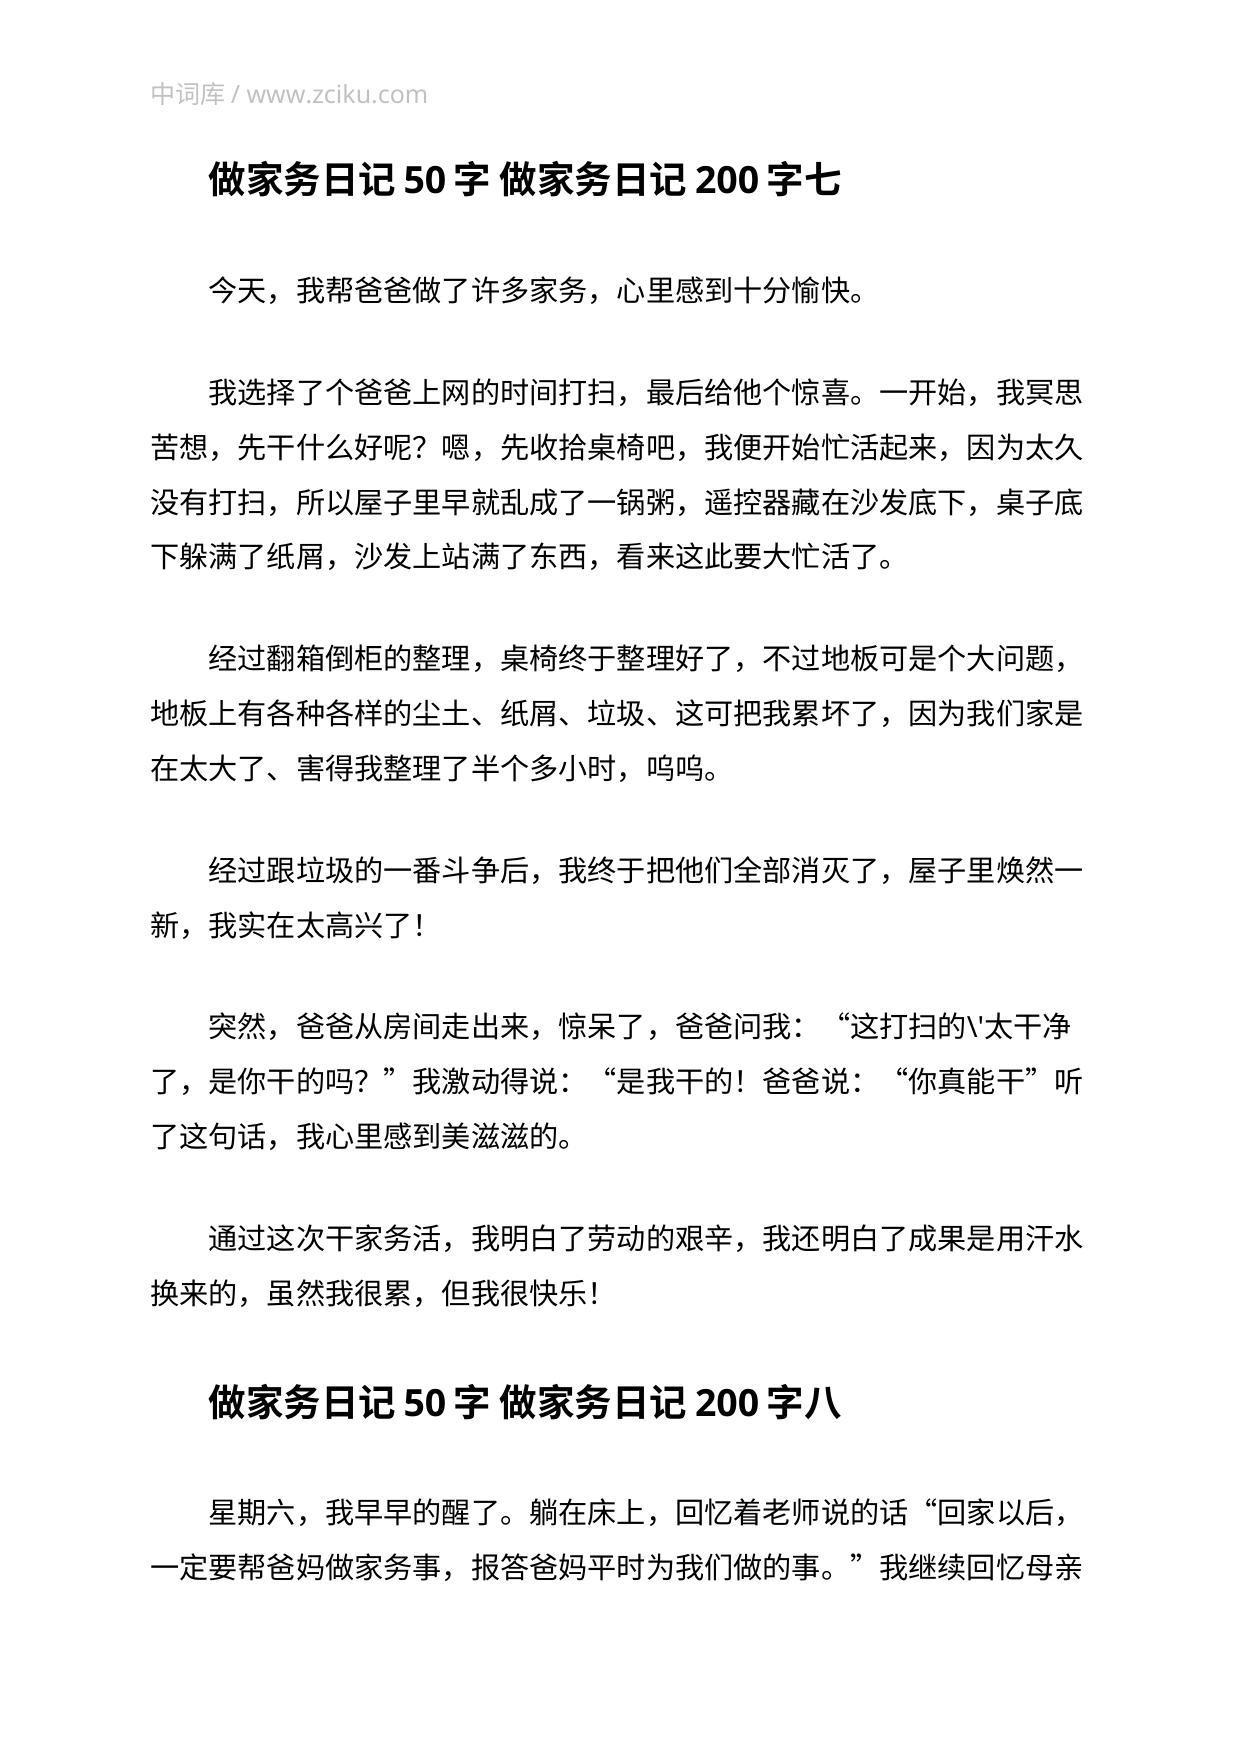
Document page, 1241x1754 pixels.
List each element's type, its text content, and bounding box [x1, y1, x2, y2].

text 通过这次干家务活，我明白了劳动的艰辛，我还明白了成果是用汗水换来的，虽然我很累，但我很快乐！ [150, 1216, 1090, 1313]
text 我选择了个爸爸上网的时间打扫，最后给他个惊喜。一开始，我冥思苦想，先干什么好呢？嗯，先收拾桌椅吧，我便开始忙活起来，因为太久没有打扫，所以屋子里早就乱成了一锅粥，遥控器藏在沙发底下，桌子底下躲满了纸屑，沙发上站满了东西，看来这此要大忙活了。 [150, 369, 1090, 576]
text 今天，我帮爸爸做了许多家务，心里感到十分愉快。 [150, 268, 1090, 310]
text 做家务日记50字 做家务日记200字七 [150, 150, 1090, 204]
text 做家务日记50字 做家务日记200字八 [150, 1372, 1090, 1427]
text 经过翻箱倒柜的整理，桌椅终于整理好了，不过地板可是个大问题，地板上有各种各样的尘土、纸屑、垃圾、这可把我累坏了，因为我们家是在太大了、害得我整理了半个多小时，呜呜。 [150, 636, 1090, 788]
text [150, 1490, 1090, 1587]
text 突然，爸爸从房间走出来，惊呆了，爸爸问我：“这打扫的\'太干净了，是你干的吗？”我激动得说：“是我干的！爸爸说：“你真能干”听了这句话，我心里感到美滋滋的。 [150, 1004, 1090, 1156]
text 经过跟垃圾的一番斗争后，我终于把他们全部消灭了，屋子里焕然一新，我实在太高兴了！ [150, 847, 1090, 944]
